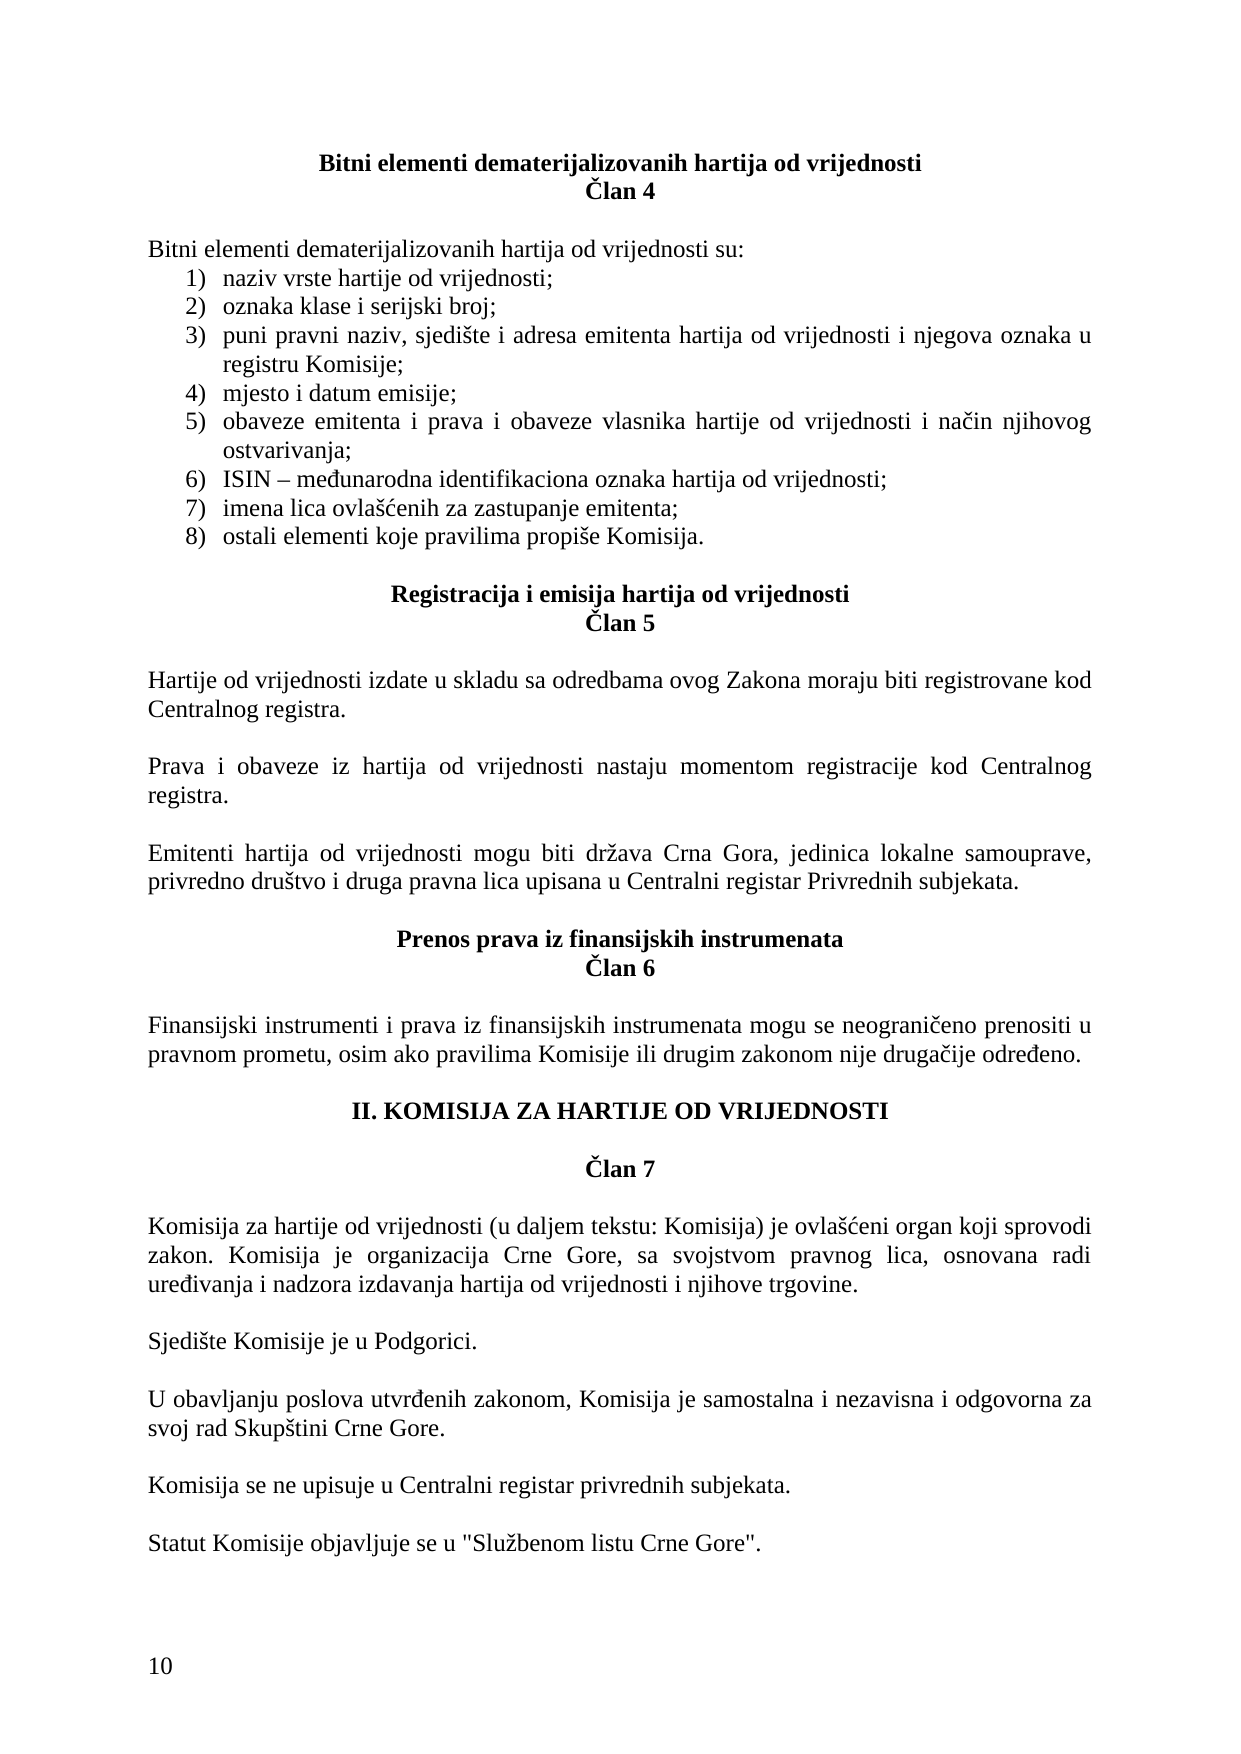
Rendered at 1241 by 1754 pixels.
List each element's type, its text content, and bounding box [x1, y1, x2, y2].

list ostali elementi koje pravilima propiše Komisija. [185, 521, 1092, 550]
text Hartije od vrijednosti izdate u skladu sa odredbama ovog Zakona moraju biti registrovane kod Centralnog registra. [148, 665, 1092, 723]
text Komisija se ne upisuje u Centralni registar privrednih subjekata. [148, 1470, 1092, 1499]
list puni pravni naziv, sjedište i adresa emitenta hartija od vrijednosti i njegova oznaka u registru Komisije; [185, 320, 1092, 378]
list Komisija za hartije od vrijednosti (u daljem tekstu: Komisija) je ovlašćeni organ koji sprovodi zakon. Komisija je organizacija Crne Gore, sa svojstvom pravnog lica, osnovana radi uređivanja i nadzora izdavanja hartija od vrijednosti i njihove trgovine. [148, 1211, 1092, 1298]
list ISIN – međunarodna identifikaciona oznaka hartija od vrijednosti; [880, 464, 1092, 493]
list Član 4 [148, 176, 1092, 205]
list Član 5 [148, 608, 1092, 636]
text Bitni elementi dematerijalizovanih hartija od vrijednosti [148, 148, 1092, 176]
text Finansijski instrumenti i prava iz finansijskih instrumenata mogu se neograničeno prenositi u pravnom prometu, osim ako pravilima Komisije ili drugim zakonom nije drugačije određeno. [148, 1010, 1092, 1068]
list mjesto i datum emisije; [185, 378, 1092, 406]
list Registracija i emisija hartija od vrijednosti [148, 579, 1092, 608]
list imena lica ovlašćenih za zastupanje emitenta; [185, 493, 1092, 521]
list obaveze emitenta i prava i obaveze vlasnika hartije od vrijednosti i način njihovog ostvarivanja; [185, 406, 1092, 464]
text Bitni elementi dematerijalizovanih hartija od vrijednosti su: [148, 234, 1092, 263]
list Član 6 [148, 953, 1092, 981]
list naziv vrste hartije od vrijednosti; [185, 263, 1092, 291]
text II. KOMISIJA ZA HARTIJE OD VRIJEDNOSTI [148, 1096, 1092, 1125]
list Prava i obaveze iz hartija od vrijednosti nastaju momentom registracije kod Centralnog registra. [148, 751, 1092, 809]
text Član 7 [148, 1154, 1092, 1183]
list Emitenti hartija od vrijednosti mogu biti država Crna Gora, jedinica lokalne samouprave, privredno društvo i druga pravna lica upisana u Centralni registar Privrednih subjekata. [148, 838, 1092, 895]
list Prenos prava iz finansijskih instrumenata [148, 924, 1092, 953]
text Sjedište Komisije je u Podgorici. [148, 1326, 1092, 1355]
text U obavljanju poslova utvrđenih zakonom, Komisija je samostalna i nezavisna i odgovorna za svoj rad Skupštini Crne Gore. [148, 1384, 1092, 1441]
text Statut Komisije objavljuje se u "Službenom listu Crne Gore". [148, 1528, 1092, 1556]
list oznaka klase i serijski broj; [185, 291, 1092, 320]
